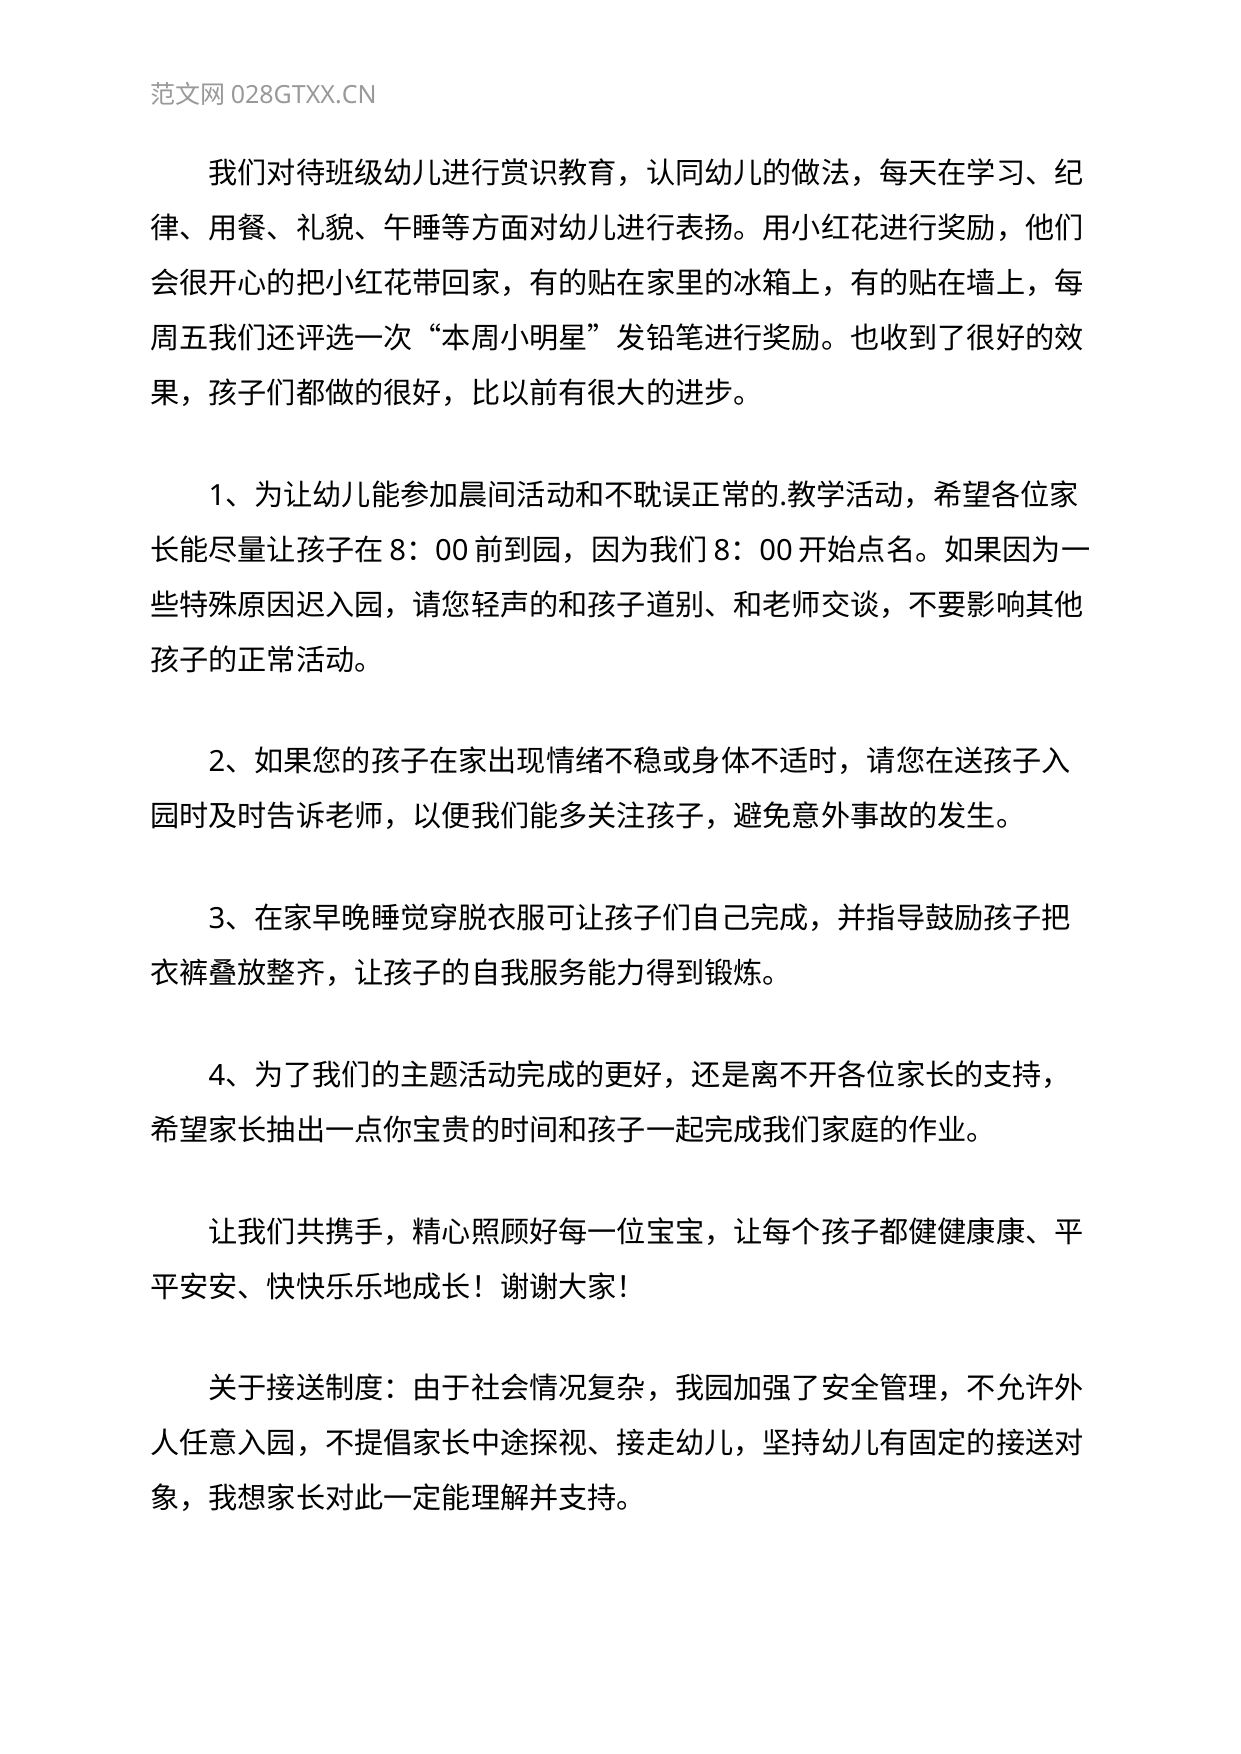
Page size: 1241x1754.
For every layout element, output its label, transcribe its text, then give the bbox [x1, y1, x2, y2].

text 2、如果您的孩子在家出现情绪不稳或身体不适时，请您在送孩子入园时及时告诉老师，以便我们能多关注孩子，避免意外事故的发生。 [150, 738, 1090, 835]
text 4、为了我们的主题活动完成的更好，还是离不开各位家长的支持，希望家长抽出一点你宝贵的时间和孩子一起完成我们家庭的作业。 [150, 1052, 1090, 1149]
text 3、在家早晚睡觉穿脱衣服可让孩子们自己完成，并指导鼓励孩子把衣裤叠放整齐，让孩子的自我服务能力得到锻炼。 [150, 895, 1090, 992]
text 让我们共携手，精心照顾好每一位宝宝，让每个孩子都健健康康、平平安安、快快乐乐地成长！谢谢大家！ [150, 1208, 1090, 1306]
text 我们对待班级幼儿进行赏识教育，认同幼儿的做法，每天在学习、纪律、用餐、礼貌、午睡等方面对幼儿进行表扬。用小红花进行奖励，他们会很开心的把小红花带回家，有的贴在家里的冰箱上，有的贴在墙上，每周五我们还评选一次“本周小明星”发铅笔进行奖励。也收到了很好的效果，孩子们都做的很好，比以前有很大的进步。 [150, 150, 1090, 412]
text 关于接送制度：由于社会情况复杂，我园加强了安全管理，不允许外人任意入园，不提倡家长中途探视、接走幼儿，坚持幼儿有固定的接送对象，我想家长对此一定能理解并支持。 [150, 1365, 1090, 1517]
text 1、为让幼儿能参加晨间活动和不耽误正常的.教学活动，希望各位家长能尽量让孩子在8：00前到园，因为我们8：00开始点名。如果因为一些特殊原因迟入园，请您轻声的和孩子道别、和老师交谈，不要影响其他孩子的正常活动。 [150, 471, 1090, 678]
